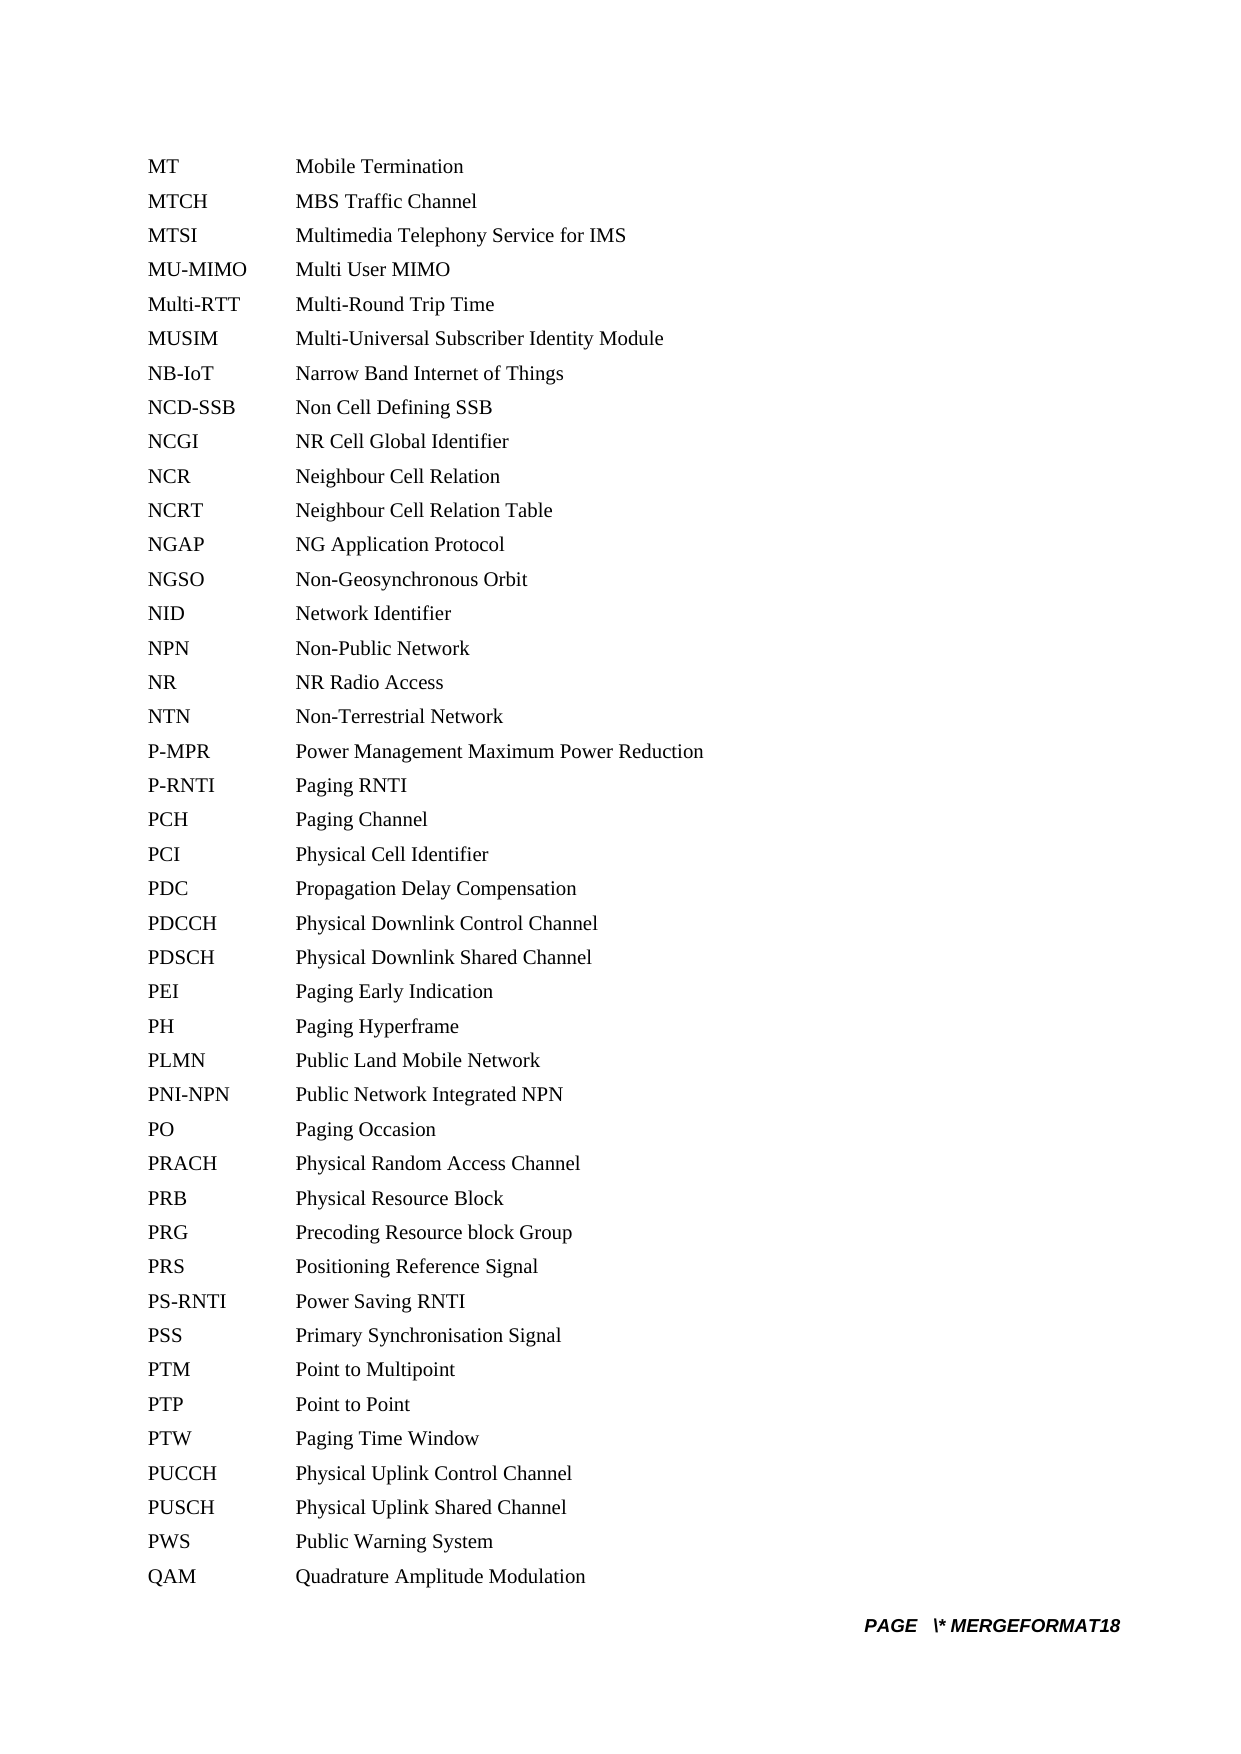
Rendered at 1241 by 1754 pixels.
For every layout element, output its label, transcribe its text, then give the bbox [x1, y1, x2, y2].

text PDC Propagation Delay Compensation [148, 872, 1122, 904]
text NCR Neighbour Cell Relation [148, 459, 1122, 492]
text PWS Public Warning System [148, 1525, 1122, 1558]
text NCD-SSB Non Cell Defining SSB [148, 391, 1122, 423]
text PDSCH Physical Downlink Shared Channel [148, 941, 1122, 973]
text NB-IoT Narrow Band Internet of Things [148, 356, 1122, 389]
text QAM Quadrature Amplitude Modulation [148, 1559, 1122, 1592]
text NID Network Identifier [148, 597, 1122, 629]
text MTSI Multimedia Telephony Service for IMS [148, 219, 1122, 251]
text PEI Paging Early Indication [148, 975, 1122, 1008]
text MUSIM Multi-Universal Subscriber Identity Module [148, 322, 1122, 354]
text PNI-NPN Public Network Integrated NPN [148, 1078, 1122, 1111]
text PRB Physical Resource Block [148, 1181, 1122, 1214]
text PS-RNTI Power Saving RNTI [148, 1284, 1122, 1317]
text NPN Non-Public Network [148, 631, 1122, 664]
text PUSCH Physical Uplink Shared Channel [148, 1491, 1122, 1523]
text PRACH Physical Random Access Channel [148, 1147, 1122, 1179]
text MU-MIMO Multi User MIMO [148, 253, 1122, 286]
text PO Paging Occasion [148, 1113, 1122, 1145]
text PUCCH Physical Uplink Control Channel [148, 1456, 1122, 1489]
text PRS Positioning Reference Signal [148, 1250, 1122, 1283]
text PCH Paging Channel [148, 803, 1122, 836]
text PCI Physical Cell Identifier [148, 838, 1122, 870]
text NCRT Neighbour Cell Relation Table [148, 494, 1122, 526]
text PLMN Public Land Mobile Network [148, 1044, 1122, 1076]
text PTM Point to Multipoint [148, 1353, 1122, 1386]
text P-RNTI Paging RNTI [148, 769, 1122, 801]
text NGAP NG Application Protocol [148, 528, 1122, 561]
text MT Mobile Termination [148, 150, 1122, 183]
text NGSO Non-Geosynchronous Orbit [148, 563, 1122, 595]
text PTW Paging Time Window [148, 1422, 1122, 1454]
text NTN Non-Terrestrial Network [148, 700, 1122, 733]
text PDCCH Physical Downlink Control Channel [148, 906, 1122, 939]
text PTP Point to Point [148, 1388, 1122, 1420]
text PH Paging Hyperframe [148, 1009, 1122, 1042]
text NR NR Radio Access [148, 666, 1122, 698]
text P-MPR Power Management Maximum Power Reduction [148, 734, 1122, 767]
text PRG Precoding Resource block Group [148, 1216, 1122, 1248]
text NCGI NR Cell Global Identifier [148, 425, 1122, 458]
text PSS Primary Synchronisation Signal [148, 1319, 1122, 1351]
text Multi-RTT Multi-Round Trip Time [148, 288, 1122, 320]
text MTCH MBS Traffic Channel [148, 184, 1122, 217]
